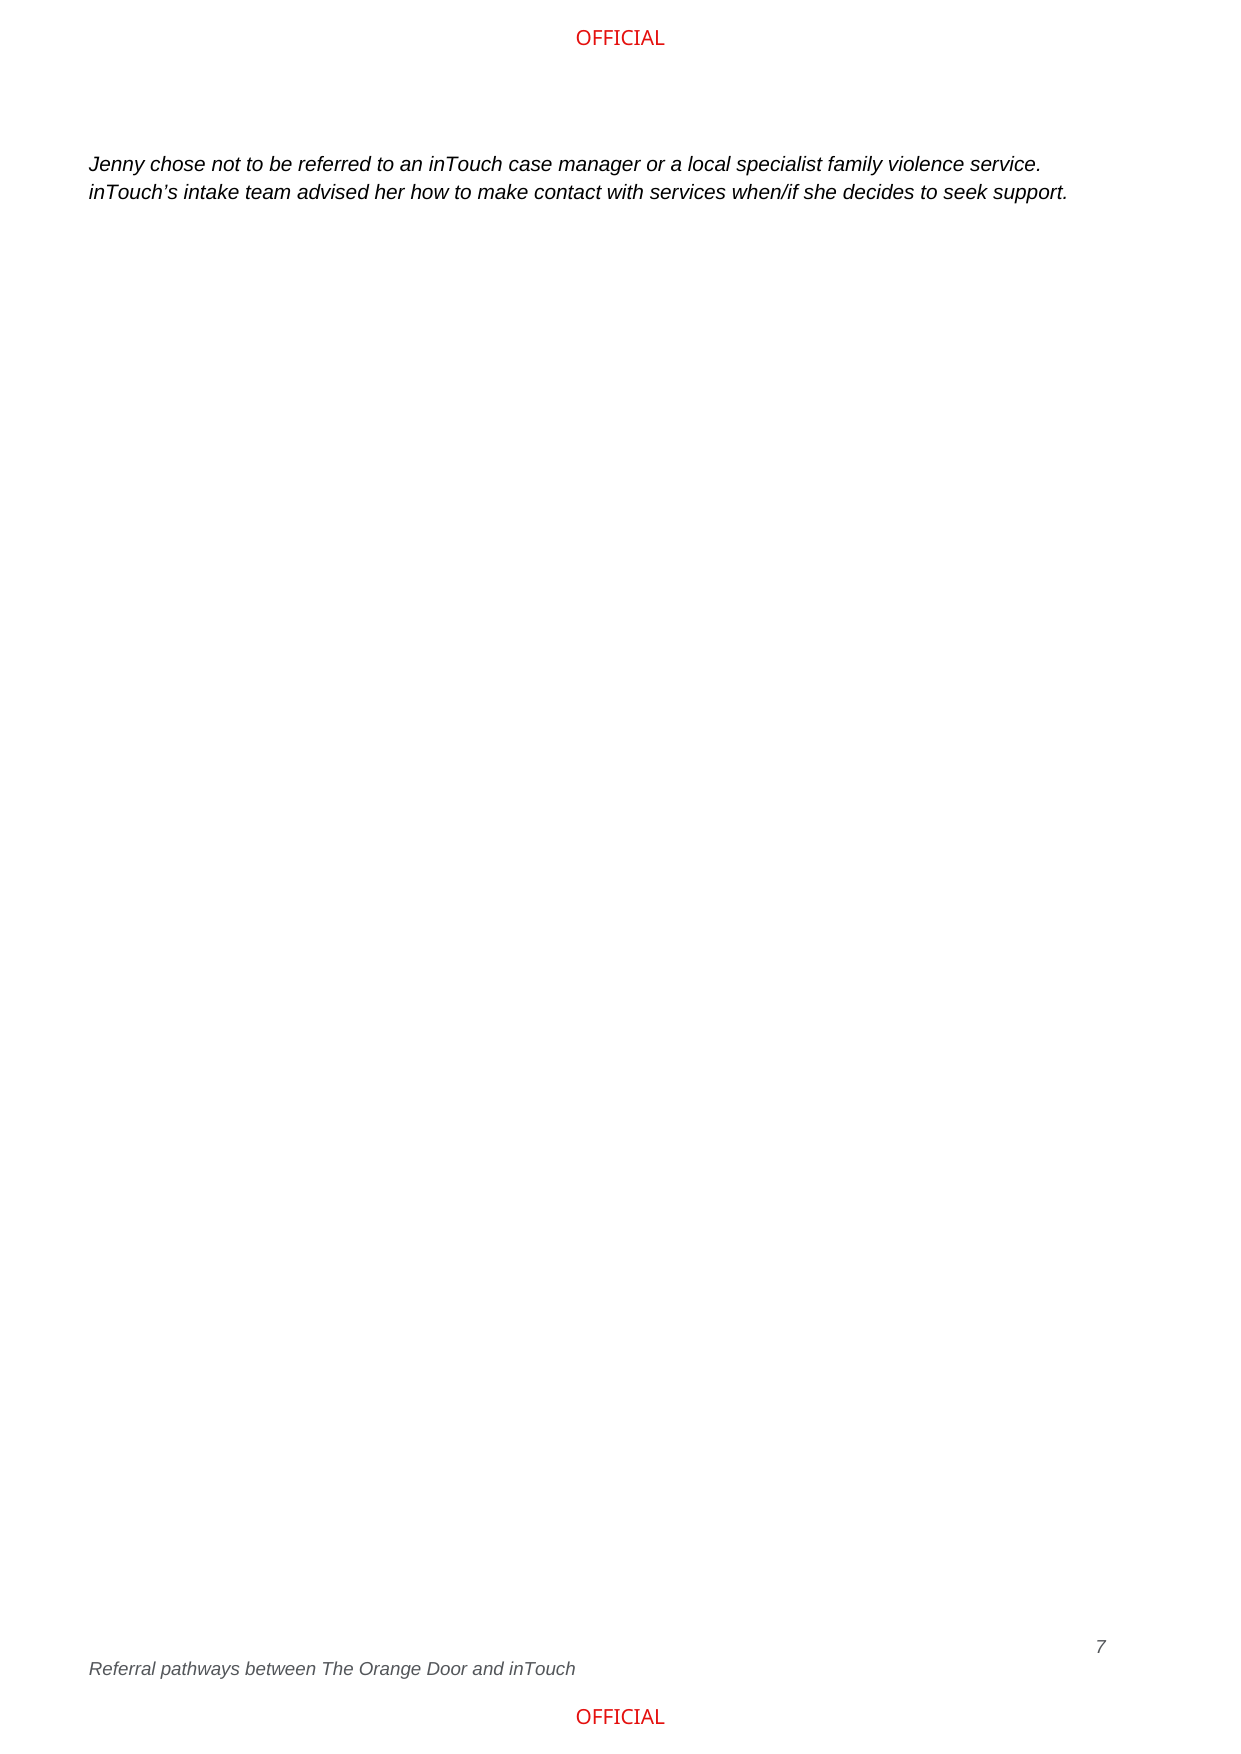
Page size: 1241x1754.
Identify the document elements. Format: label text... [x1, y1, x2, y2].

text Jenny chose not to be referred to an inTouch case manager or a local specialist family violence service. inTouch’s intake team advised her how to make contact with services when/if she decides to seek support. [89, 148, 1107, 204]
